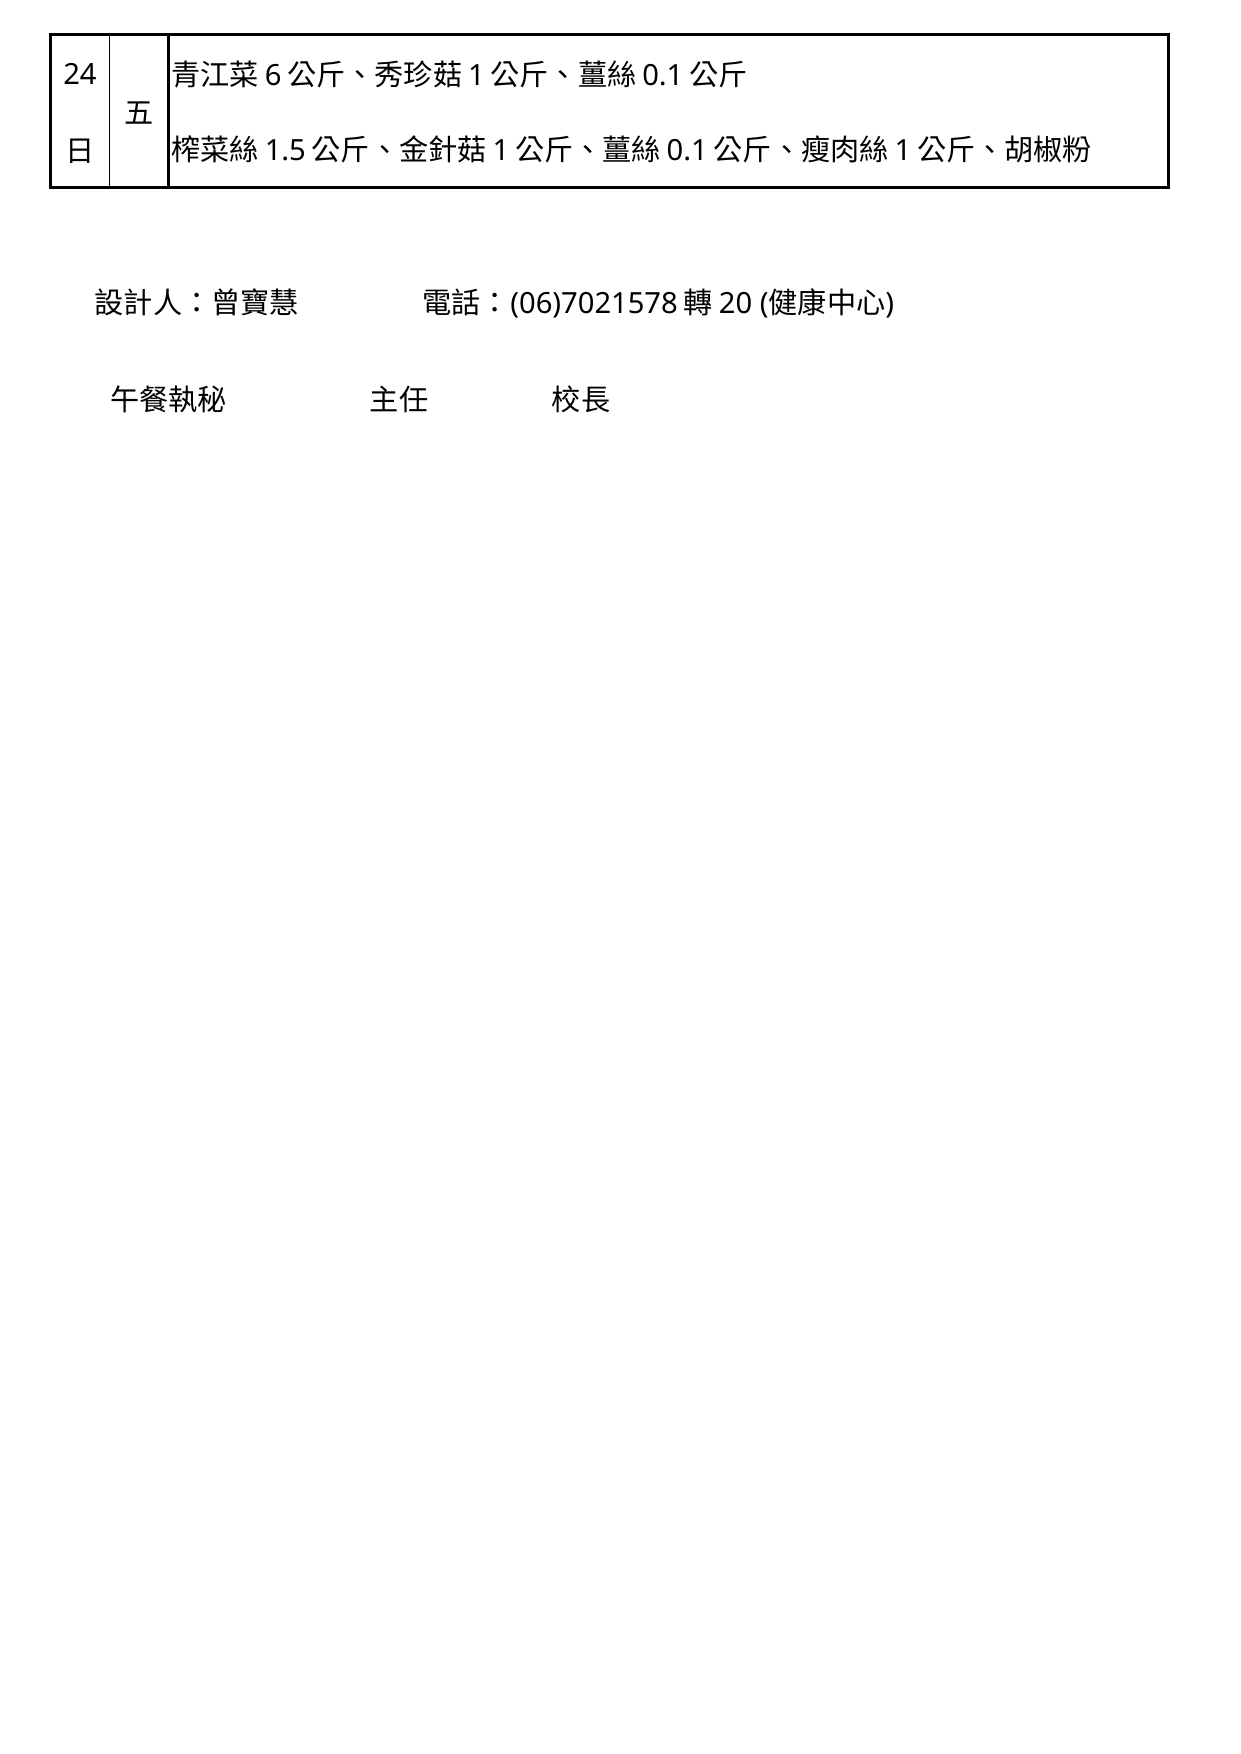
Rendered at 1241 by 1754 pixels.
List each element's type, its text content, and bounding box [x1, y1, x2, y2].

text 午餐執秘 主任 校長 [94, 360, 1165, 435]
text 設計人：曾寶慧 電話：(06)7021578轉20 (健康中心) [94, 264, 1165, 339]
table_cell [170, 36, 1167, 186]
table_cell 3 月 24 日 [52, 36, 109, 186]
table_cell 星 期 五 [110, 36, 167, 186]
